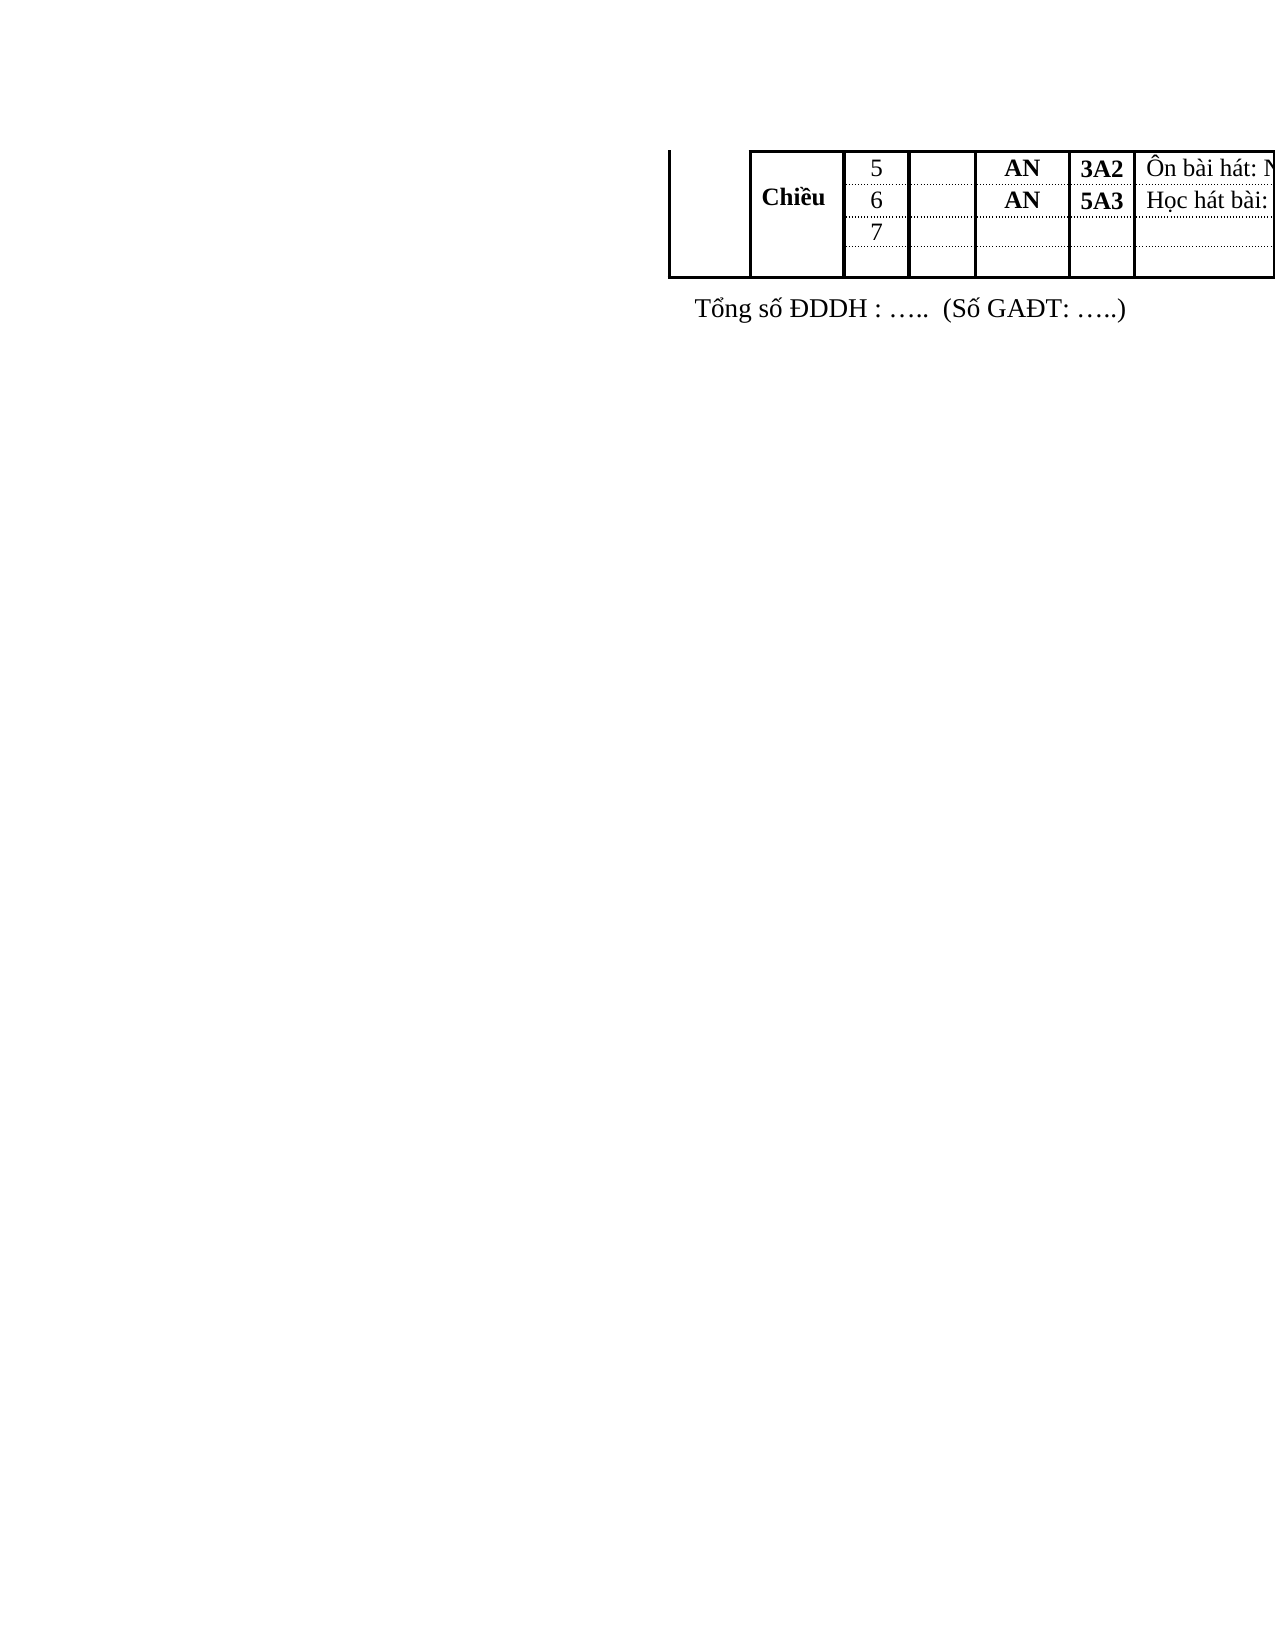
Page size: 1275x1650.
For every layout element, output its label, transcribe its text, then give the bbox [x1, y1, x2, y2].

table_header Tổng số ĐDDH : ….. (Số GAĐT: …..) Ngày tháng năm 2023 Tổ trưởng Nguyễn Thị Xim [656, 150, 1275, 449]
